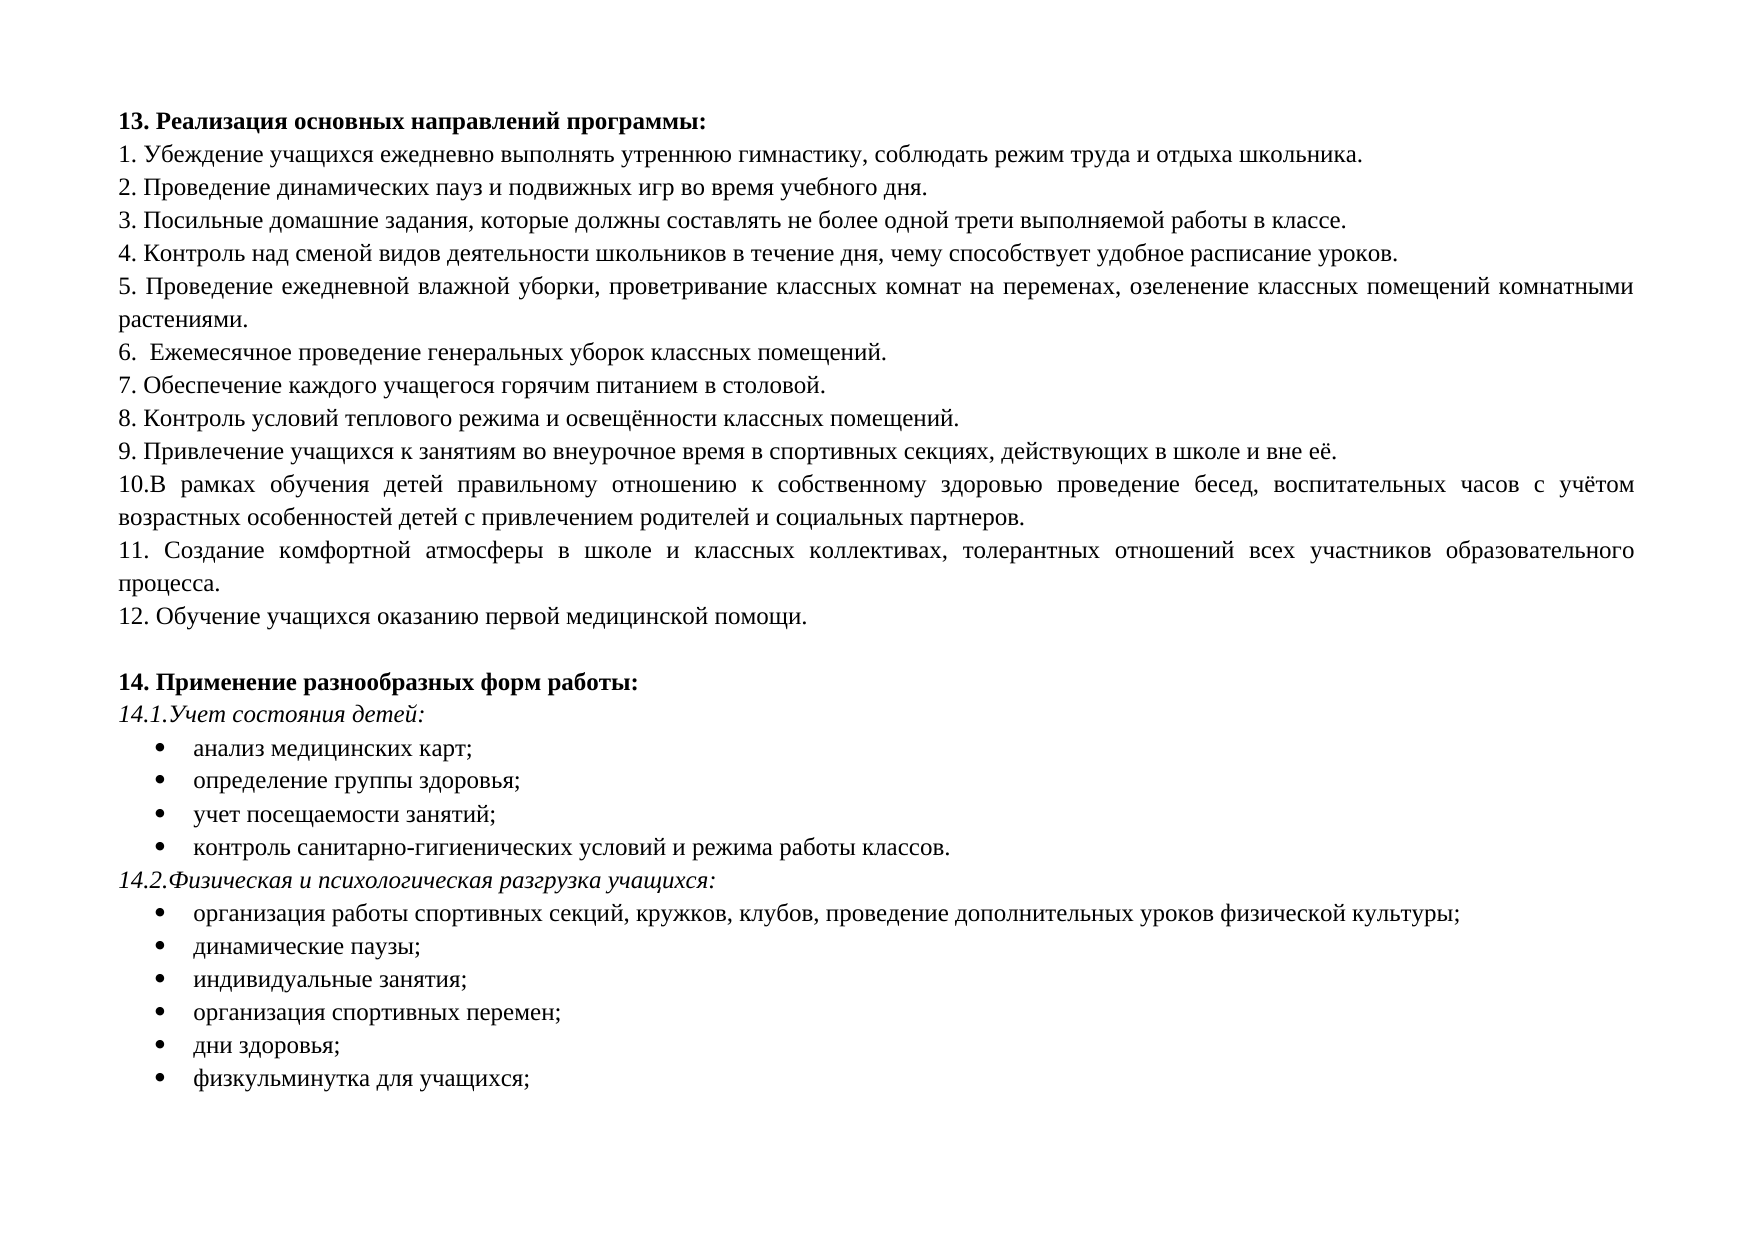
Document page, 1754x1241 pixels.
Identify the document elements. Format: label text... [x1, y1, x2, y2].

list индивидуальные занятия; [156, 964, 1636, 992]
list организация спортивных перемен; [156, 997, 1636, 1026]
text 10.В рамках обучения детей правильному отношению к собственному здоровью проведение бесед, воспитательных часов с учётом возрастных особенностей детей с привлечением родителей и социальных партнеров. [118, 469, 1636, 531]
text 2. Проведение динамических пауз и подвижных игр во время учебного дня. [118, 172, 1636, 201]
list контроль санитарно-гигиенических условий и режима работы классов. [156, 832, 1636, 860]
text 14. Применение разнообразных форм работы: [118, 667, 1636, 695]
list организация работы спортивных секций, кружков, клубов, проведение дополнительных уроков физической культуры; [156, 898, 1636, 926]
text 13. Реализация основных направлений программы: [118, 106, 1636, 135]
list дни здоровья; [156, 1030, 1636, 1058]
list физкульминутка для учащихся; [156, 1063, 1636, 1092]
list учет посещаемости занятий; [156, 799, 1636, 827]
text 9. Привлечение учащихся к занятиям во внеурочное время в спортивных секциях, действующих в школе и вне её. [118, 436, 1636, 465]
text 6. Ежемесячное проведение генеральных уборок классных помещений. [118, 337, 1636, 366]
text 4. Контроль над сменой видов деятельности школьников в течение дня, чему способствует удобное расписание уроков. [118, 238, 1636, 267]
text 8. Контроль условий теплового режима и освещённости классных помещений. [118, 403, 1636, 432]
text 1. Убеждение учащихся ежедневно выполнять утреннюю гимнастику, соблюдать режим труда и отдыха школьника. [118, 139, 1636, 168]
text 14.2.Физическая и психологическая разгрузка учащихся: [118, 865, 1636, 893]
text 5. Проведение ежедневной влажной уборки, проветривание классных комнат на переменах, озеленение классных помещений комнатными растениями. [118, 271, 1636, 333]
list определение группы здоровья; [156, 766, 1636, 794]
list анализ медицинских карт; [156, 733, 1636, 761]
text 11. Создание комфортной атмосферы в школе и классных коллективах, толерантных отношений всех участников образовательного процесса. [118, 535, 1636, 597]
list динамические паузы; [156, 931, 1636, 959]
text 14.1.Учет состояния детей: [118, 699, 1636, 728]
text 7. Обеспечение каждого учащегося горячим питанием в столовой. [118, 370, 1636, 399]
text 3. Посильные домашние задания, которые должны составлять не более одной трети выполняемой работы в классе. [118, 205, 1636, 234]
text 12. Обучение учащихся оказанию первой медицинской помощи. [118, 601, 1636, 630]
